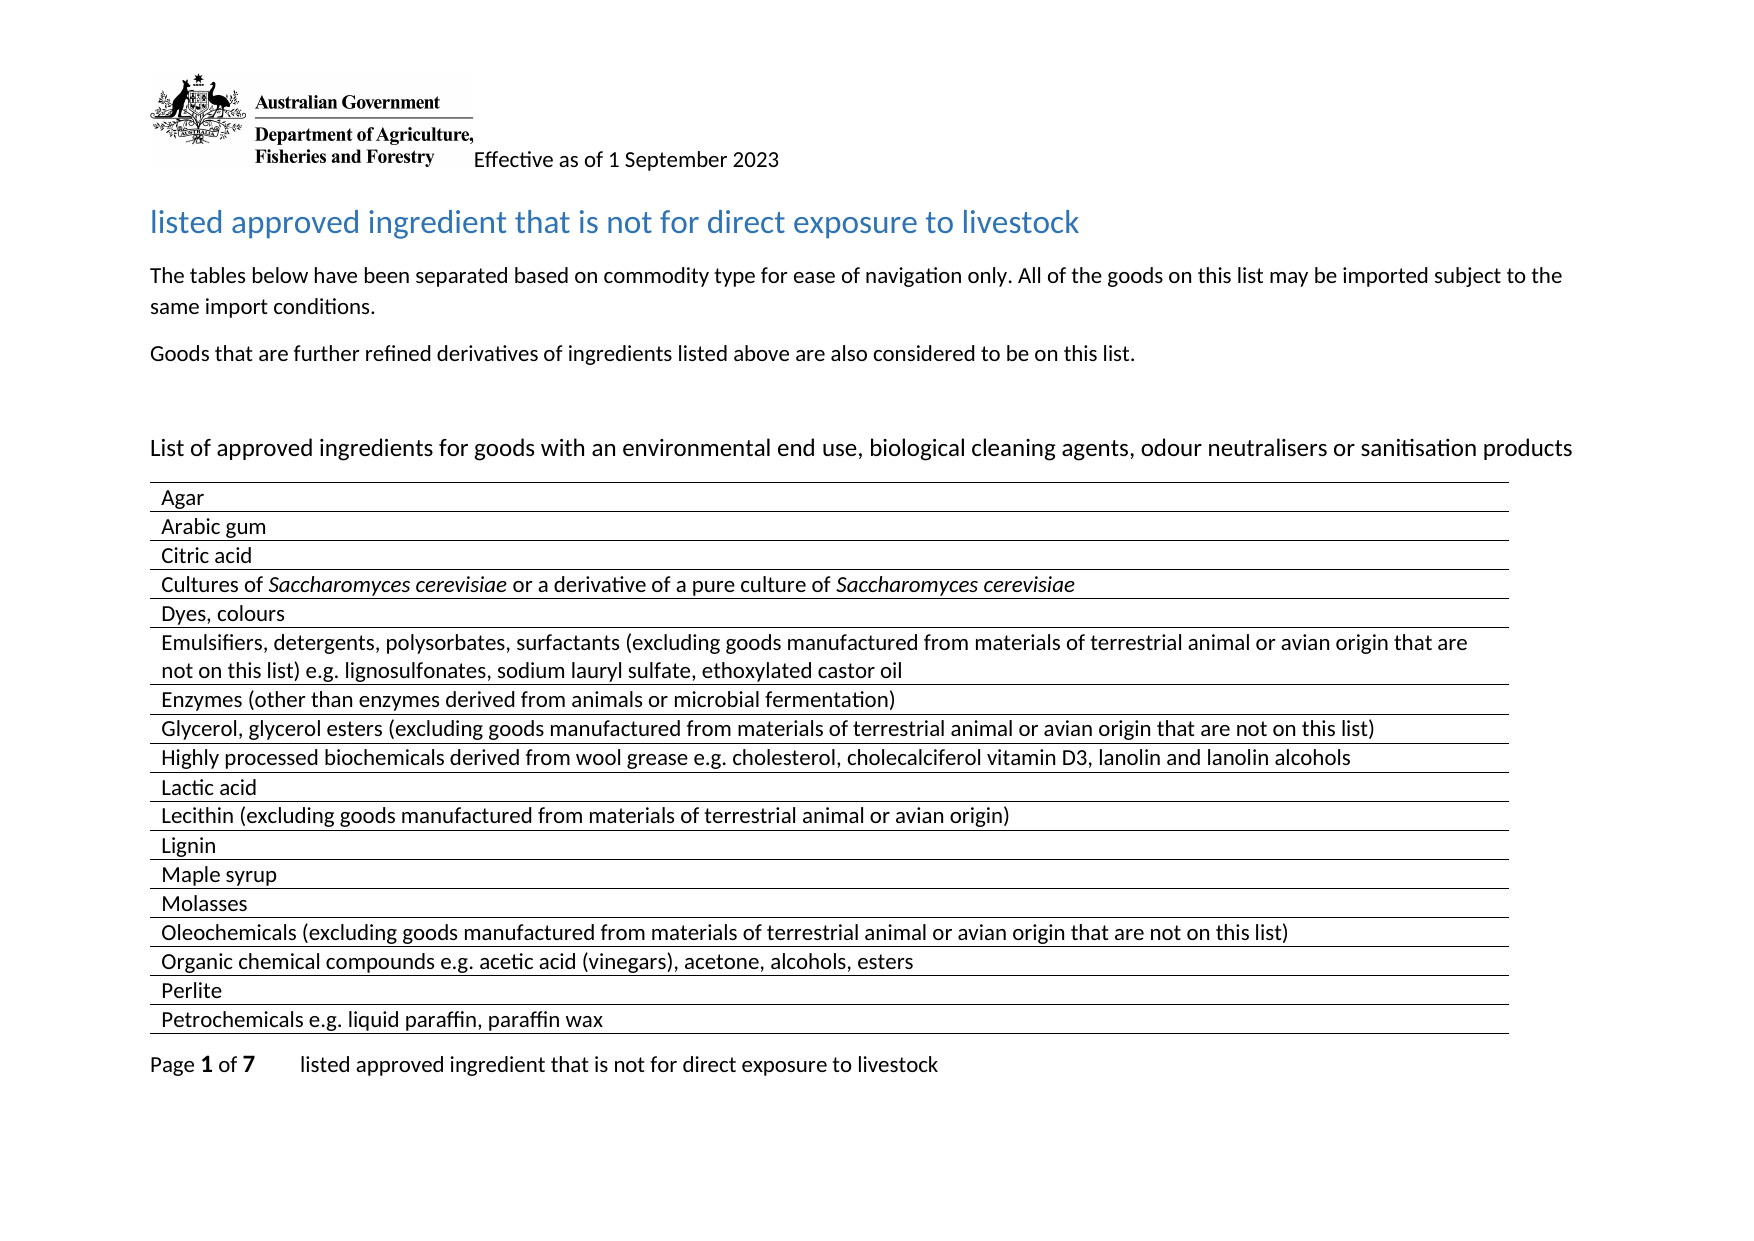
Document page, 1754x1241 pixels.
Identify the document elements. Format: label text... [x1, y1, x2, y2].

table_cell Highly processed biochemicals derived from wool grease e.g. cholesterol, cholecalciferol vitamin D3, lanolin and lanolin alcohols [150, 744, 1508, 772]
table_cell Petrochemicals e.g. liquid paraffin, paraffin wax [150, 1005, 1508, 1033]
table_cell Oleochemicals (excluding goods manufactured from materials of terrestrial animal or avian origin that are not on this list) [150, 918, 1508, 946]
table_header Agar [150, 483, 1508, 511]
text Goods that are further refined derivatives of ingredients listed above are also considered to be on this list. [150, 339, 1604, 367]
table_cell Maple syrup [150, 860, 1508, 888]
table_cell Dyes, colours [150, 599, 1508, 627]
text listed approved ingredient that is not for direct exposure to livestock [150, 201, 1604, 242]
table_cell Perlite [150, 976, 1508, 1004]
table_cell Organic chemical compounds e.g. acetic acid (vinegars), acetone, alcohols, esters [150, 947, 1508, 975]
text The tables below have been separated based on commodity type for ease of navigation only. All of the goods on this list may be imported subject to the same import conditions. [150, 262, 1604, 320]
table_cell Cultures of Saccharomyces cerevisiae or a derivative of a pure culture of Saccharomyces cerevisiae [150, 570, 1508, 598]
table_cell Lactic acid [150, 773, 1508, 801]
table_cell Arabic gum [150, 512, 1508, 540]
table_cell Lignin [150, 831, 1508, 859]
table_cell Molasses [150, 889, 1508, 917]
table_cell Enzymes (other than enzymes derived from animals or microbial fermentation) [150, 685, 1508, 713]
picture [150, 73, 474, 168]
table_cell Citric acid [150, 541, 1508, 569]
table_cell Lecithin (excluding goods manufactured from materials of terrestrial animal or avian origin) [150, 802, 1508, 830]
table_cell Glycerol, glycerol esters (excluding goods manufactured from materials of terrestrial animal or avian origin that are not on this list) [150, 715, 1508, 742]
table_cell Emulsifiers, detergents, polysorbates, surfactants (excluding goods manufactured from materials of terrestrial animal or avian origin that are not on this list) e.g. lignosulfonates, sodium lauryl sulfate, ethoxylated castor oil [150, 628, 1508, 684]
text List of approved ingredients for goods with an environmental end use, biological cleaning agents, odour neutralisers or sanitisation products [150, 432, 1604, 463]
